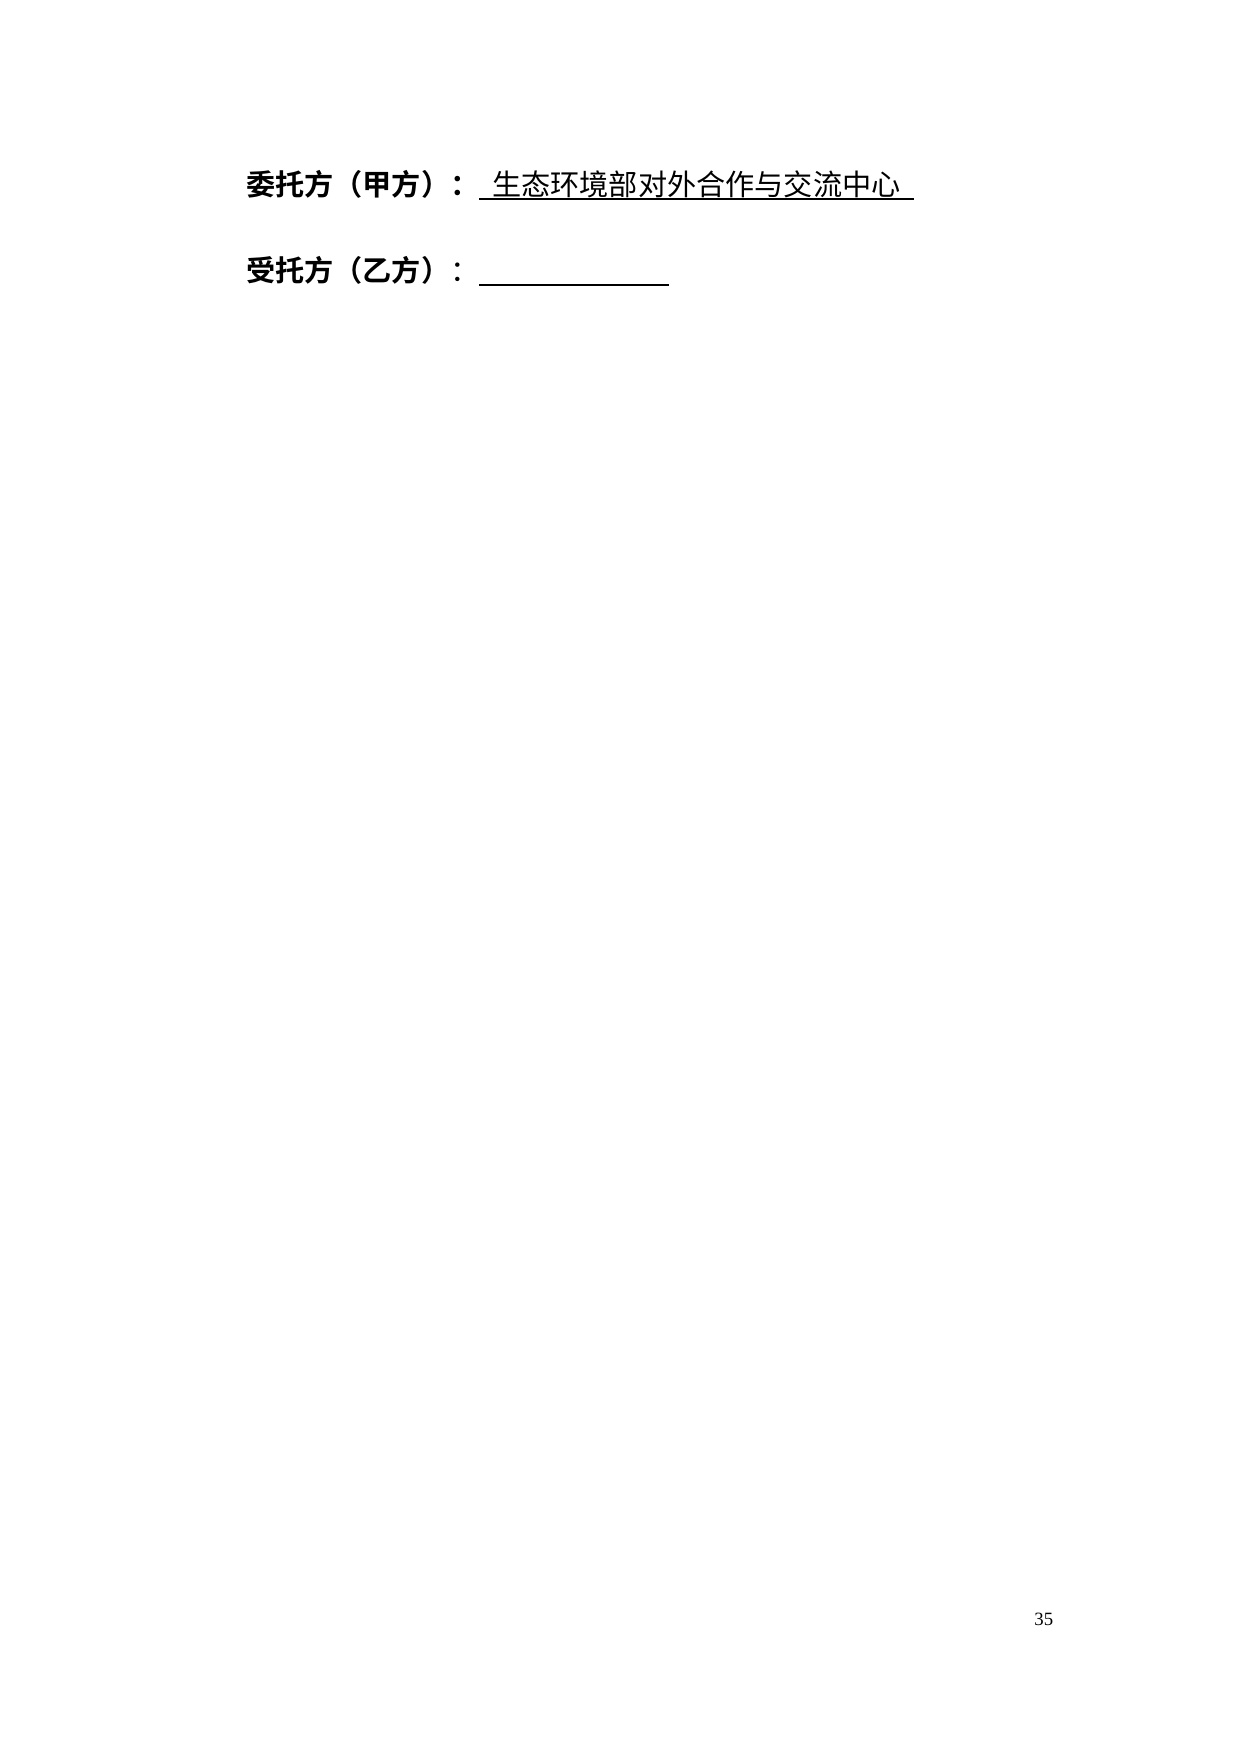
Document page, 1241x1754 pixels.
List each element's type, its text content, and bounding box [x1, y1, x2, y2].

text 受托方（乙方）： [187, 236, 1053, 301]
text 委托方（甲方）： 生态环境部对外合作与交流中心 [187, 150, 1053, 215]
